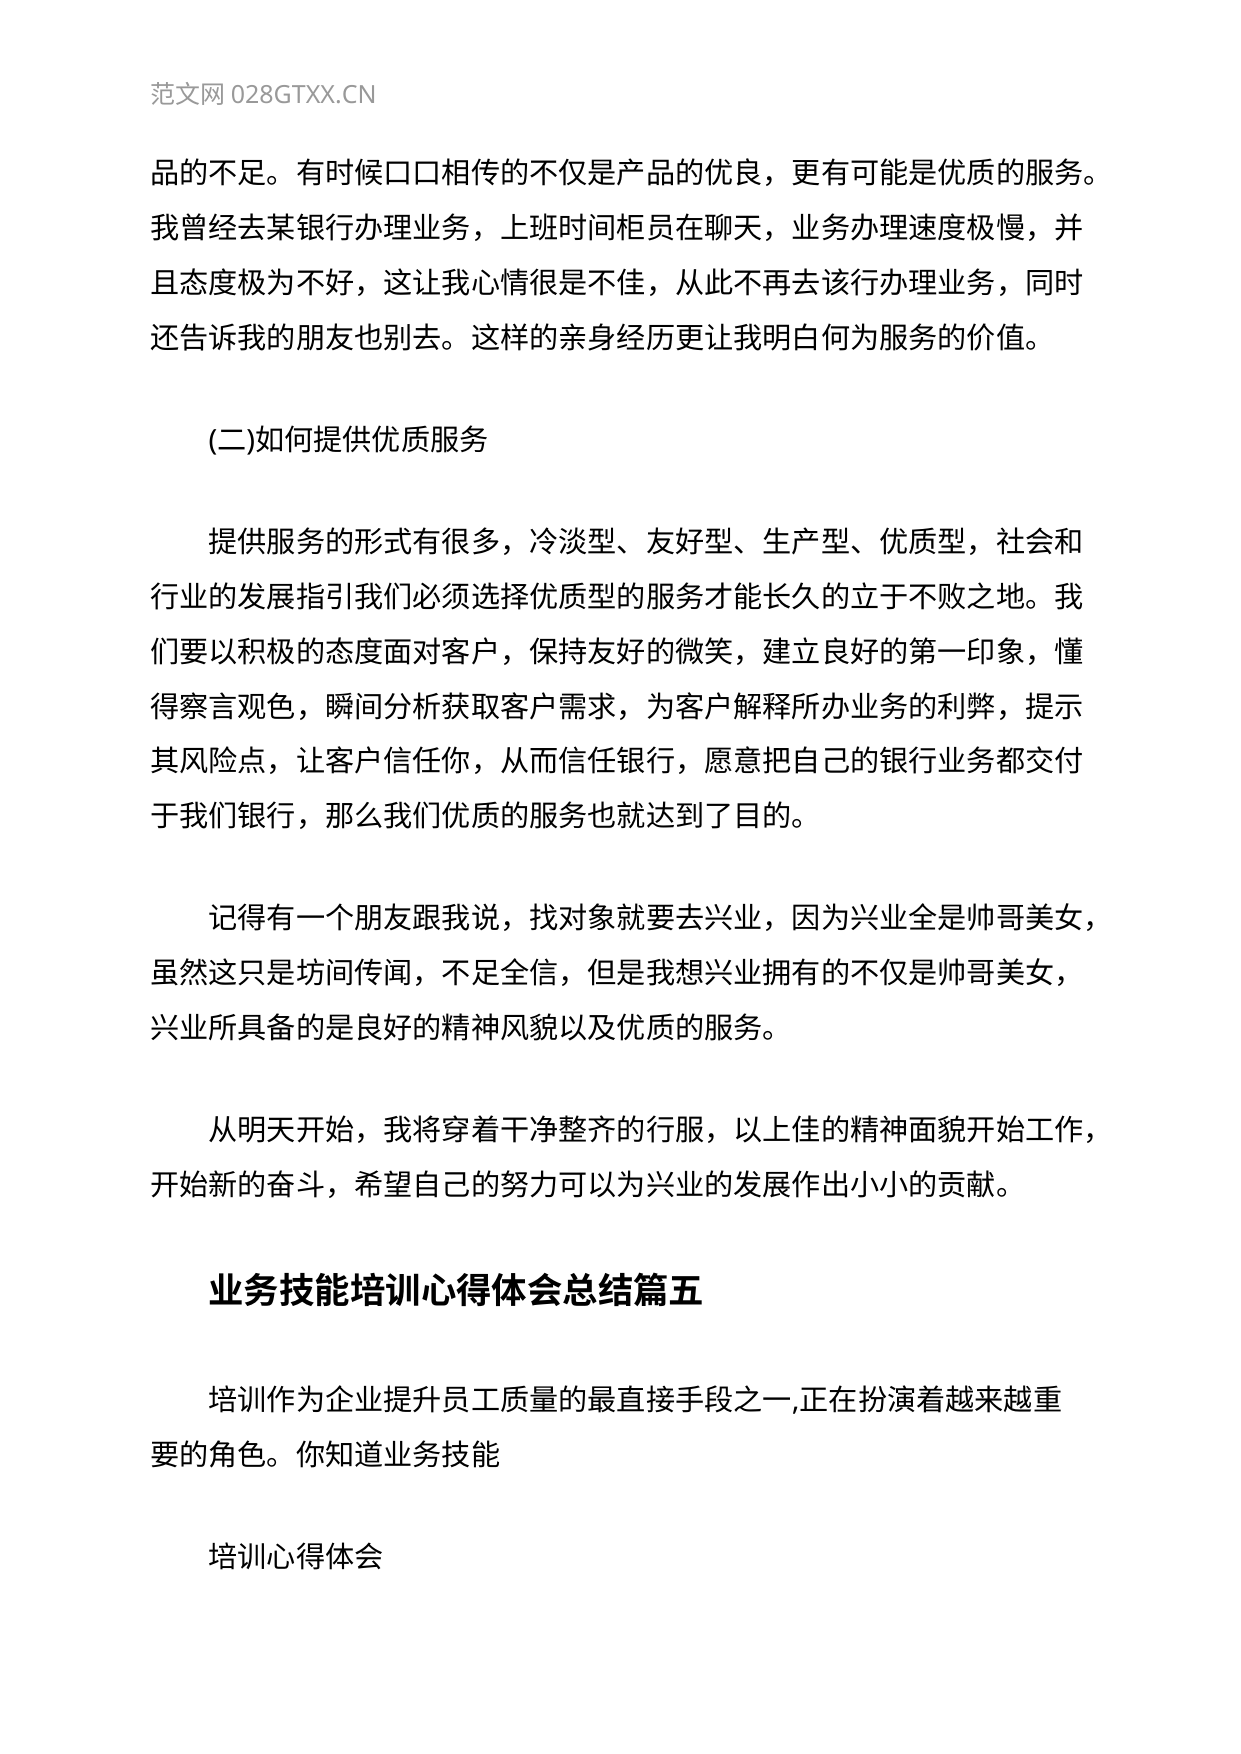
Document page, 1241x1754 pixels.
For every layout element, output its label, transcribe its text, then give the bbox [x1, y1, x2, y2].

text 培训心得体会 [150, 1533, 1090, 1575]
text 记得有一个朋友跟我说，找对象就要去兴业，因为兴业全是帅哥美女，虽然这只是坊间传闻，不足全信，但是我想兴业拥有的不仅是帅哥美女，兴业所具备的是良好的精神风貌以及优质的服务。 [150, 895, 1090, 1047]
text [150, 150, 1090, 357]
text 培训作为企业提升员工质量的最直接手段之一,正在扮演着越来越重要的角色。你知道业务技能 [150, 1376, 1090, 1474]
text 从明天开始，我将穿着干净整齐的行服，以上佳的精神面貌开始工作，开始新的奋斗，希望自己的努力可以为兴业的发展作出小小的贡献。 [150, 1106, 1090, 1203]
text 业务技能培训心得体会总结篇五 [150, 1263, 1090, 1314]
text (二)如何提供优质服务 [150, 416, 1090, 459]
text 提供服务的形式有很多，冷淡型、友好型、生产型、优质型，社会和行业的发展指引我们必须选择优质型的服务才能长久的立于不败之地。我们要以积极的态度面对客户，保持友好的微笑，建立良好的第一印象，懂得察言观色，瞬间分析获取客户需求，为客户解释所办业务的利弊，提示其风险点，让客户信任你，从而信任银行，愿意把自己的银行业务都交付于我们银行，那么我们优质的服务也就达到了目的。 [150, 518, 1090, 835]
